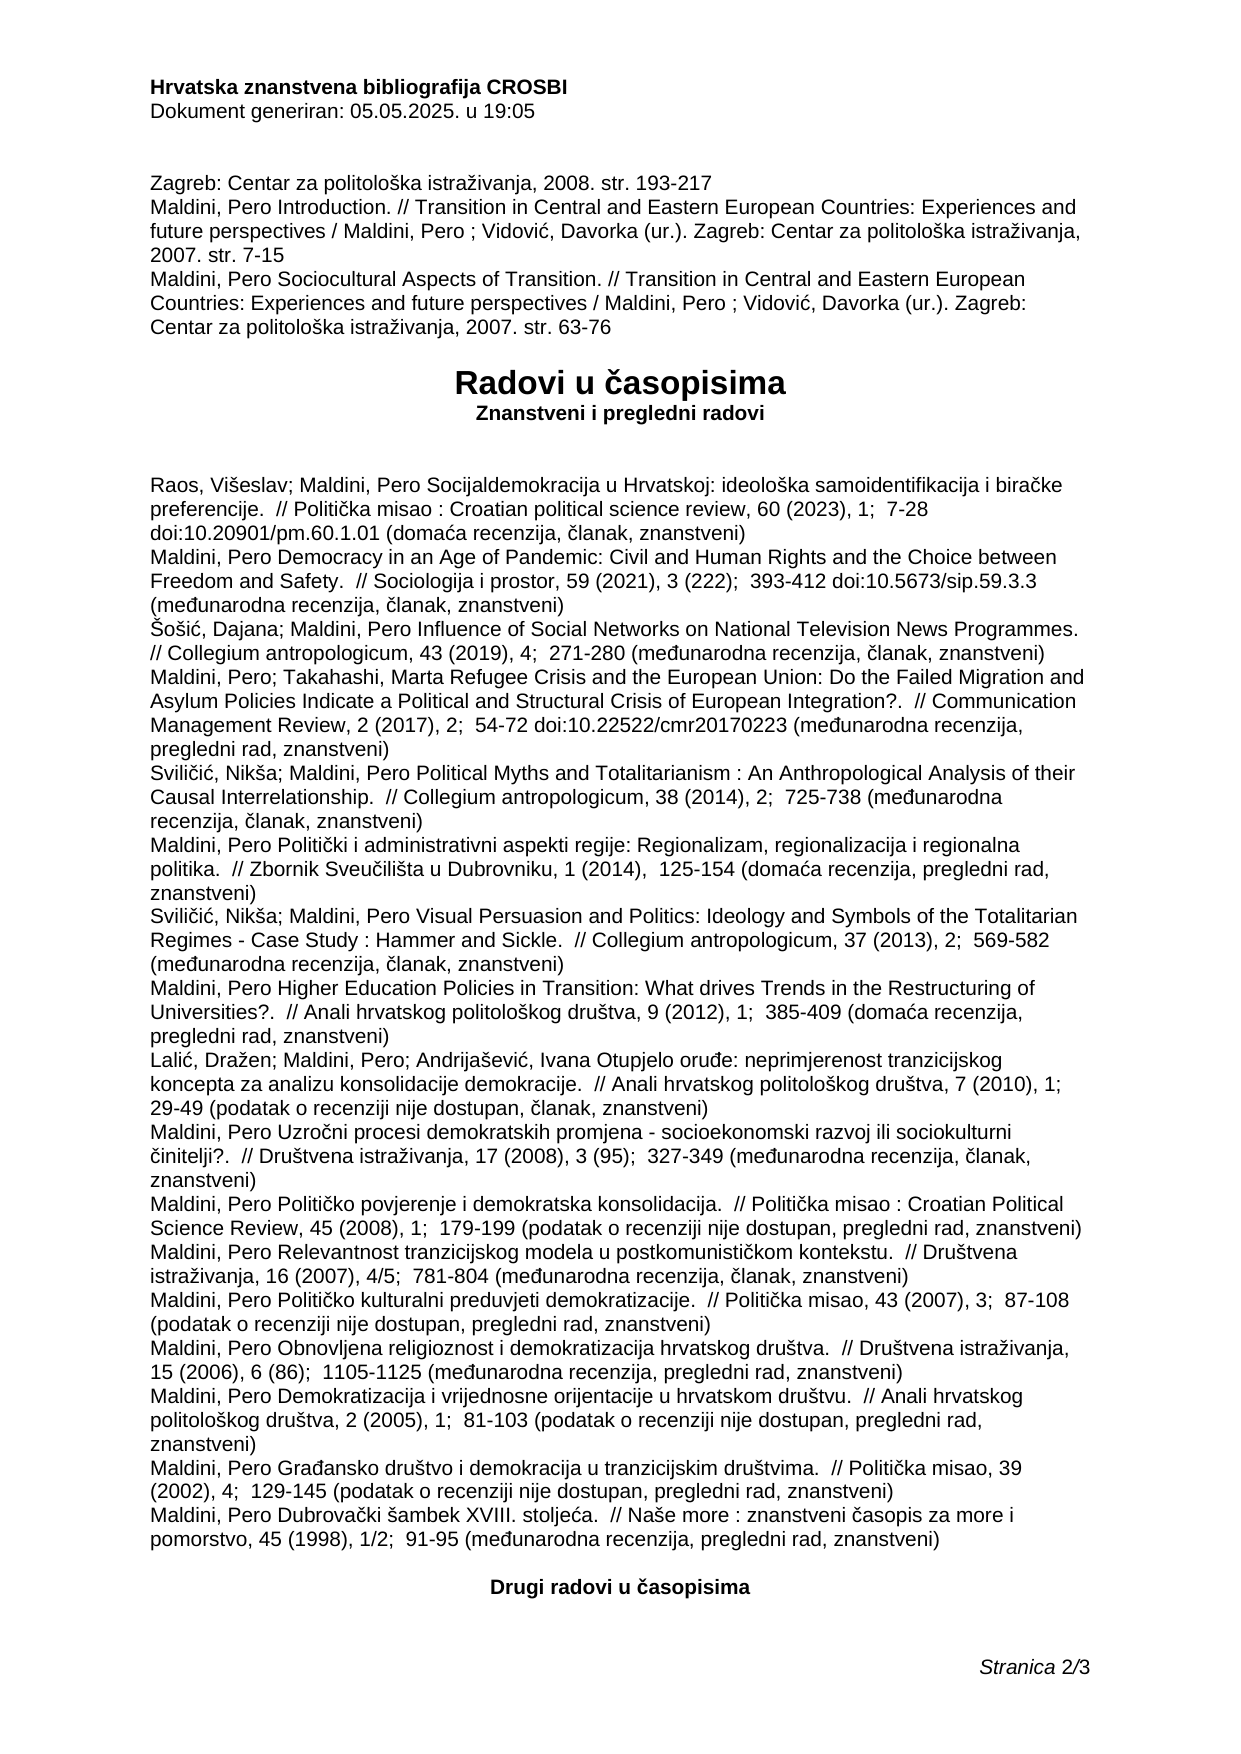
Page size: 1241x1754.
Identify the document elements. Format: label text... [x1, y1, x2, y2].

subtitle Znanstveni i pregledni radovi [150, 401, 1090, 425]
subtitle Radovi u časopisima [150, 363, 1090, 401]
text Maldini, Pero [150, 1240, 1090, 1288]
text Sviličić, Nikša; Maldini, Pero [150, 904, 1090, 976]
text Sviličić, Nikša; Maldini, Pero [150, 761, 1090, 832]
text Maldini, Pero [150, 1336, 1090, 1383]
text Maldini, Pero [150, 171, 1090, 195]
text Lalić, Dražen; Maldini, Pero; Andrijašević, Ivana [150, 1048, 1090, 1120]
text Maldini, Pero [150, 1383, 1090, 1455]
text Maldini, Pero [150, 1192, 1090, 1240]
text Maldini, Pero; Takahashi, Marta [150, 665, 1090, 761]
text Maldini, Pero [150, 195, 1090, 267]
text Maldini, Pero [150, 1120, 1090, 1192]
text Maldini, Pero [150, 267, 1090, 339]
text Maldini, Pero [150, 976, 1090, 1048]
text Maldini, Pero [150, 1288, 1090, 1336]
text Maldini, Pero [150, 832, 1090, 904]
text Šošić, Dajana; Maldini, Pero [150, 617, 1090, 665]
subtitle Drugi radovi u časopisima [150, 1575, 1090, 1599]
text Maldini, Pero [150, 1503, 1090, 1551]
text Maldini, Pero [150, 545, 1090, 617]
text Raos, Višeslav; Maldini, Pero [150, 473, 1090, 545]
text Maldini, Pero [150, 1455, 1090, 1503]
